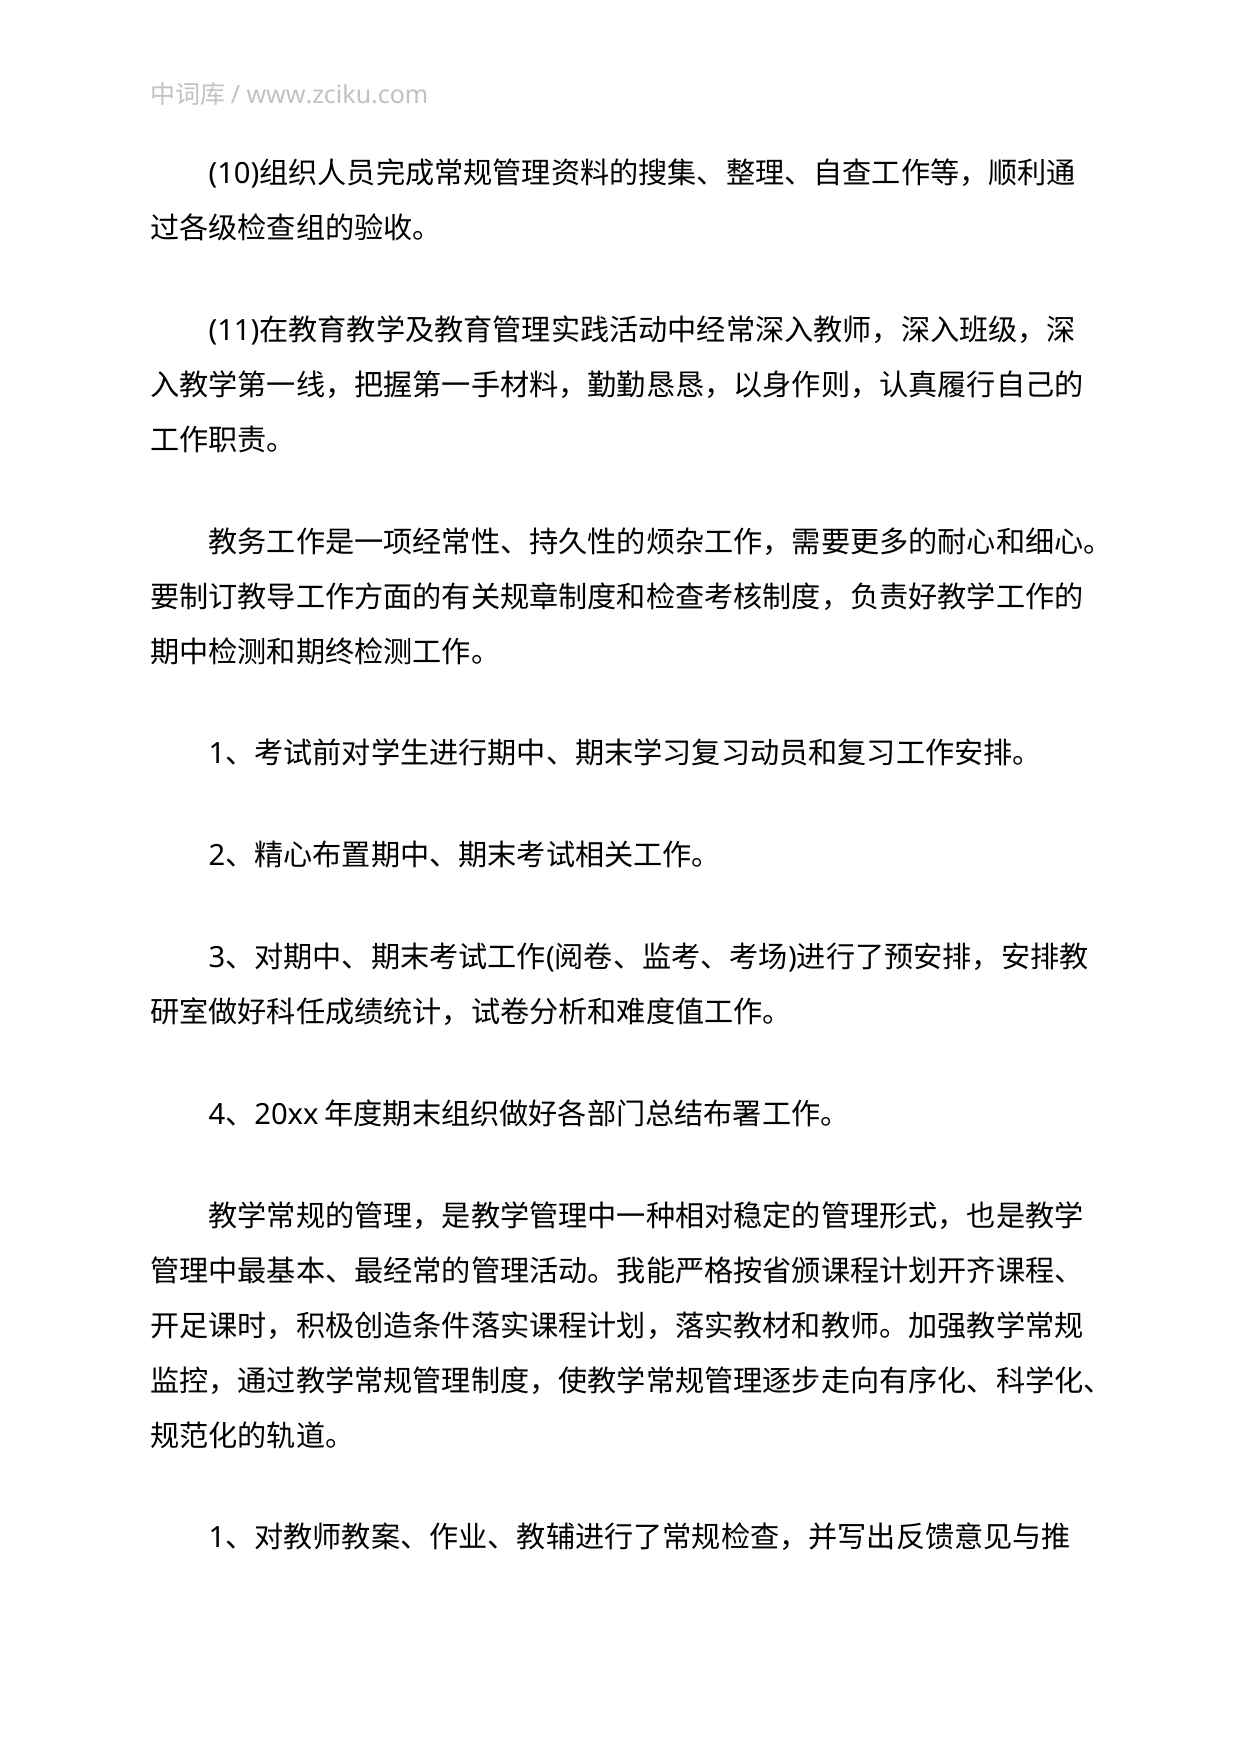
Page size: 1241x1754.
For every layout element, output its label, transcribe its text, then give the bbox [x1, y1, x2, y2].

text 1、考试前对学生进行期中、期末学习复习动员和复习工作安排。 [150, 730, 1090, 772]
text (11)在教育教学及教育管理实践活动中经常深入教师，深入班级，深入教学第一线，把握第一手材料，勤勤恳恳，以身作则，认真履行自己的工作职责。 [150, 307, 1090, 459]
text 4、20xx年度期末组织做好各部门总结布署工作。 [150, 1091, 1090, 1133]
text 教学常规的管理，是教学管理中一种相对稳定的管理形式，也是教学管理中最基本、最经常的管理活动。我能严格按省颁课程计划开齐课程、开足课时，积极创造条件落实课程计划，落实教材和教师。加强教学常规监控，通过教学常规管理制度，使教学常规管理逐步走向有序化、科学化、规范化的轨道。 [150, 1193, 1090, 1454]
text (10)组织人员完成常规管理资料的搜集、整理、自查工作等，顺利通过各级检查组的验收。 [150, 150, 1090, 247]
text 教务工作是一项经常性、持久性的烦杂工作，需要更多的耐心和细心。要制订教导工作方面的有关规章制度和检查考核制度，负责好教学工作的期中检测和期终检测工作。 [150, 518, 1090, 671]
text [150, 1514, 1090, 1556]
text 2、精心布置期中、期末考试相关工作。 [150, 832, 1090, 874]
text 3、对期中、期末考试工作(阅卷、监考、考场)进行了预安排，安排教研室做好科任成绩统计，试卷分析和难度值工作。 [150, 934, 1090, 1031]
